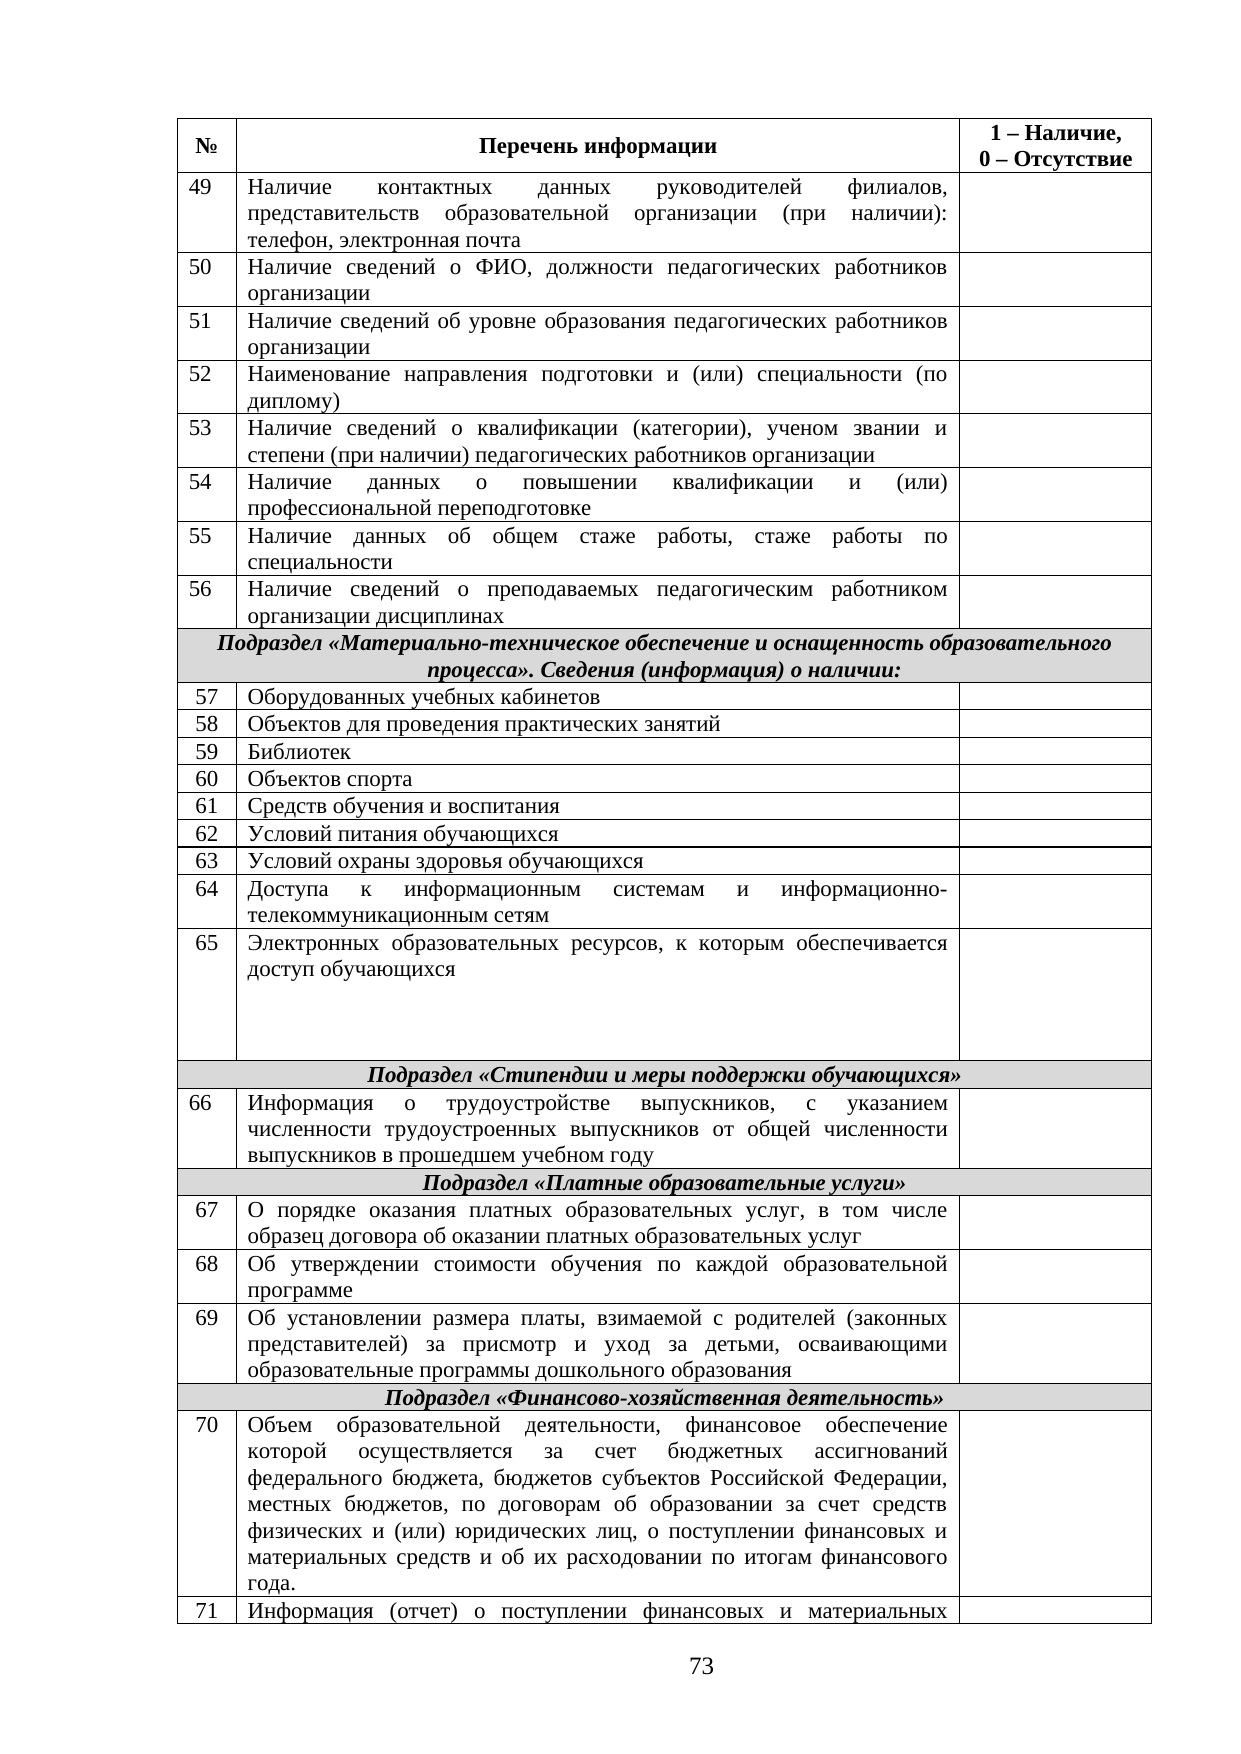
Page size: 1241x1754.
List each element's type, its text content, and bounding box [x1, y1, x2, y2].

table_cell 57 [178, 683, 236, 709]
table_cell [960, 1304, 1151, 1383]
table_header Перечень информации [237, 119, 959, 172]
table_cell Наличие сведений о преподаваемых педагогическим работником организации дисциплинах [237, 576, 959, 628]
table_cell [960, 414, 1151, 467]
table_cell 50 [178, 253, 236, 306]
table_cell Доступа к информационным системам и информационно-телекоммуникационным сетям [237, 875, 959, 927]
table_cell О порядке оказания платных образовательных услуг, в том числе образец договора об оказании платных образовательных услуг [237, 1196, 959, 1249]
table_cell Условий охраны здоровья обучающихся [237, 848, 959, 874]
table_cell [960, 576, 1151, 628]
table_cell [960, 1597, 1151, 1623]
table_cell [960, 361, 1151, 413]
table_cell 56 [178, 576, 236, 628]
table_cell [960, 1089, 1151, 1168]
table_cell [960, 1411, 1151, 1596]
table_cell 64 [178, 875, 236, 927]
table_cell 66 [178, 1089, 236, 1168]
table_cell 65 [178, 929, 236, 1060]
table_cell [960, 848, 1151, 874]
table_cell 59 [178, 738, 236, 764]
table_cell 53 [178, 414, 236, 467]
table_cell 61 [178, 793, 236, 819]
table_cell Наличие контактных данных руководителей филиалов, представительств образовательной организации (при наличии): телефон, электронная почта [237, 173, 959, 252]
table_cell Объектов спорта [237, 765, 959, 792]
table_cell [960, 710, 1151, 737]
table_cell Подраздел «Платные образовательные услуги» [178, 1169, 1151, 1195]
table_cell [960, 875, 1151, 927]
table_cell Оборудованных учебных кабинетов [237, 683, 959, 709]
table_cell Подраздел «Финансово-хозяйственная деятельность» [178, 1384, 1151, 1410]
table_cell [960, 820, 1151, 846]
table_cell 55 [178, 522, 236, 574]
table_cell 69 [178, 1304, 236, 1383]
table_cell 49 [178, 173, 236, 252]
table_cell 60 [178, 765, 236, 792]
table_cell Наличие сведений о ФИО, должности педагогических работников организации [237, 253, 959, 306]
table_cell 71 [178, 1597, 236, 1623]
table_header 1 – Наличие, 0 – Отсутствие [960, 119, 1151, 172]
table_cell 58 [178, 710, 236, 737]
table_cell 62 [178, 820, 236, 846]
table_cell [960, 253, 1151, 306]
table_cell 54 [178, 468, 236, 521]
table_cell [960, 738, 1151, 764]
table_cell Об утверждении стоимости обучения по каждой образовательной программе [237, 1250, 959, 1303]
table_cell Средств обучения и воспитания [237, 793, 959, 819]
table_cell Электронных образовательных ресурсов, к которым обеспечивается доступ обучающихся [237, 929, 959, 1060]
table_cell Библиотек [237, 738, 959, 764]
table_cell [960, 173, 1151, 252]
table_cell Наличие данных о повышении квалификации и (или) профессиональной переподготовке [237, 468, 959, 521]
table_cell [960, 1250, 1151, 1303]
table_header № [178, 119, 236, 172]
table_cell [960, 1196, 1151, 1249]
table_cell Объектов для проведения практических занятий [237, 710, 959, 737]
table_cell [960, 468, 1151, 521]
table_cell 51 [178, 307, 236, 359]
table_cell [960, 522, 1151, 574]
table_cell 52 [178, 361, 236, 413]
table_cell Подраздел «Материально-техническое обеспечение и оснащенность образовательного процесса». Сведения (информация) о наличии: [178, 629, 1151, 682]
table_cell [960, 307, 1151, 359]
table_cell Объем образовательной деятельности, финансовое обеспечение которой осуществляется за счет бюджетных ассигнований федерального бюджета, бюджетов субъектов Российской Федерации, местных бюджетов, по договорам об образовании за счет средств физических и (или) юридических лиц, о поступлении финансовых и материальных средств и об их расходовании по итогам финансового года. [237, 1411, 959, 1596]
table_cell 68 [178, 1250, 236, 1303]
table_cell [960, 765, 1151, 792]
table_cell 67 [178, 1196, 236, 1249]
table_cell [237, 1597, 959, 1623]
table_cell Наименование направления подготовки и (или) специальности (по диплому) [237, 361, 959, 413]
table_cell Условий питания обучающихся [237, 820, 959, 846]
table_cell Информация о трудоустройстве выпускников, с указанием численности трудоустроенных выпускников от общей численности выпускников в прошедшем учебном году [237, 1089, 959, 1168]
table_cell Об установлении размера платы, взимаемой с родителей (законных представителей) за присмотр и уход за детьми, осваивающими образовательные программы дошкольного образования [237, 1304, 959, 1383]
table_cell [960, 793, 1151, 819]
table_cell Подраздел «Стипендии и меры поддержки обучающихся» [178, 1061, 1151, 1088]
table_cell 63 [178, 848, 236, 874]
table_cell Наличие данных об общем стаже работы, стаже работы по специальности [237, 522, 959, 574]
table_cell [960, 683, 1151, 709]
table_cell Наличие сведений о квалификации (категории), ученом звании и степени (при наличии) педагогических работников организации [237, 414, 959, 467]
table_cell Наличие сведений об уровне образования педагогических работников организации [237, 307, 959, 359]
table_cell 70 [178, 1411, 236, 1596]
table_cell [960, 929, 1151, 1060]
